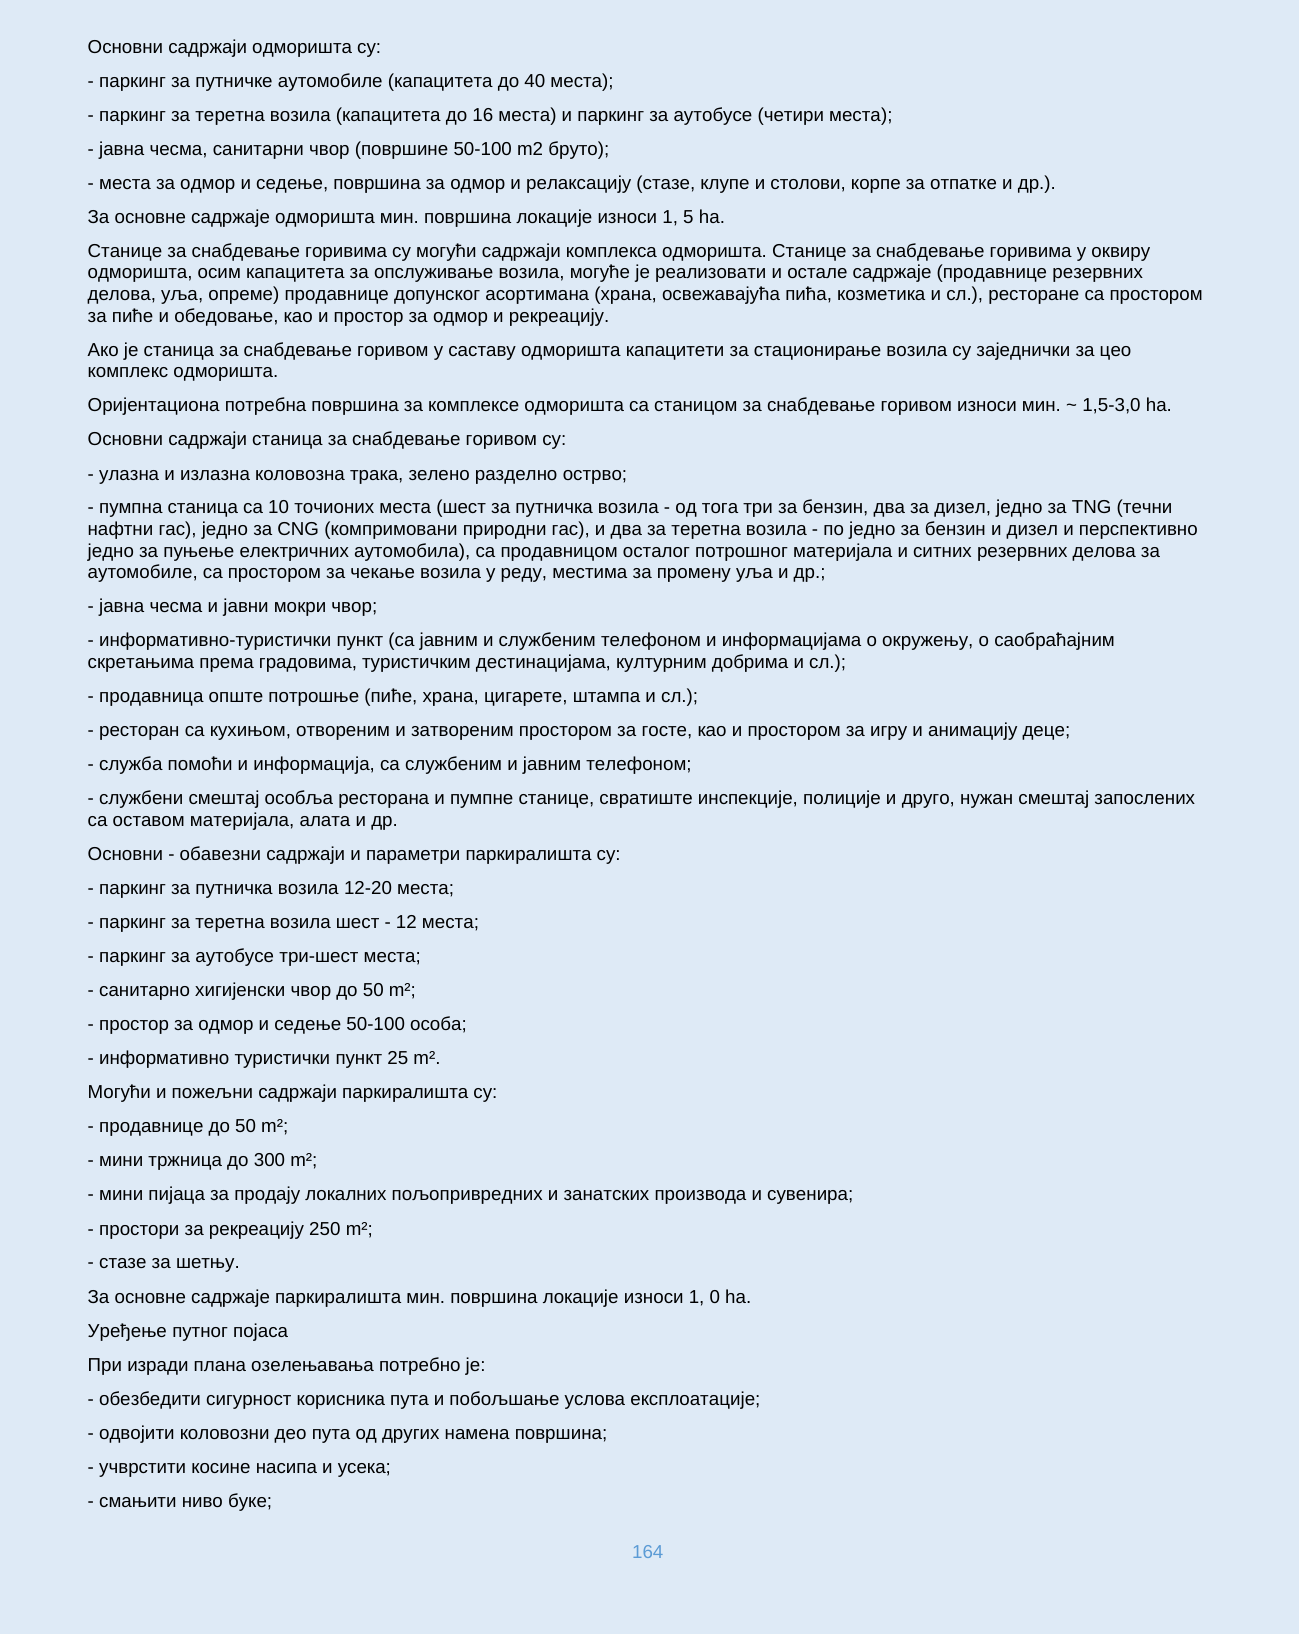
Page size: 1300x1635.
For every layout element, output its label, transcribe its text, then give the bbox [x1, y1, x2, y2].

text Могући и пожељни садржаји паркиралишта су: [87, 1081, 1207, 1103]
text За основне садржаје одморишта мин. површина локације износи 1, 5 ha. [87, 206, 1207, 227]
text - информативно туристички пункт 25 m². [87, 1047, 1207, 1068]
text - учврстити косине насипа и усека; [87, 1456, 1207, 1477]
text - продавница опште потрошње (пиће, храна, цигарете, штампа и сл.); [87, 685, 1207, 706]
text За основне садржаје паркиралишта мин. површина локације износи 1, 0 ha. [87, 1285, 1207, 1307]
text - паркинг за путничка возила 12-20 места; [87, 877, 1207, 898]
text - простори за рекреацију 250 m²; [87, 1217, 1207, 1239]
text - смањити ниво буке; [87, 1490, 1207, 1511]
text - мини пијаца за продају локалних пољопривредних и занатских производа и сувенира; [87, 1183, 1207, 1205]
text - службени смештај особља ресторана и пумпне станице, свратиште инспекције, полиције и друго, нужан смештај запослених са оставом материјала, алата и др. [87, 787, 1207, 830]
text Основни садржаји станица за снабдевање горивом су: [87, 428, 1207, 450]
text - јавна чесма, санитарни чвор (површине 50-100 m2 бруто); [87, 138, 1207, 159]
text - информативно-туристички пункт (са јавним и службеним телефоном и информацијама о окружењу, о саобраћајним скретањима према градовима, туристичким дестинацијама, културним добрима и сл.); [87, 629, 1207, 672]
text При изради плана озелењавања потребно је: [87, 1353, 1207, 1375]
text Ако је станица за снабдевање горивом у саставу одморишта капацитети за стационирање возила су заједнички за цео комплекс одморишта. [87, 338, 1207, 382]
text - ресторан са кухињом, отвореним и затвореним простором за госте, као и простором за игру и анимацију деце; [87, 719, 1207, 740]
text - паркинг за аутобусе три-шест места; [87, 945, 1207, 966]
text - служба помоћи и информација, са службеним и јавним телефоном; [87, 753, 1207, 774]
text Основни - обавезни садржаји и параметри паркиралишта су: [87, 843, 1207, 864]
text - стазе за шетњу. [87, 1251, 1207, 1273]
text Оријентациона потребна површина за комплексе одморишта са станицом за снабдевање горивом износи мин. ~ 1,5-3,0 ha. [87, 394, 1207, 416]
text - јавна чесма и јавни мокри чвор; [87, 595, 1207, 617]
text - санитарно хигијенски чвор до 50 m²; [87, 979, 1207, 1000]
text Уређење путног појаса [87, 1319, 1207, 1341]
text - паркинг за теретна возила (капацитета до 16 места) и паркинг за аутобусе (четири места); [87, 103, 1207, 125]
text - паркинг за теретна возила шест - 12 места; [87, 911, 1207, 932]
text - простор за одмор и седење 50-100 особа; [87, 1013, 1207, 1034]
text - продавнице до 50 m²; [87, 1115, 1207, 1137]
text - мини тржница до 300 m²; [87, 1149, 1207, 1171]
text - обезбедити сигурност корисника пута и побољшање услова експлоатације; [87, 1388, 1207, 1409]
text - места за одмор и седење, површина за одмор и релаксацију (стазе, клупе и столови, корпе за отпатке и др.). [87, 172, 1207, 193]
text - улазна и излазна коловозна трака, зелено разделно острво; [87, 462, 1207, 484]
text - пумпна станица са 10 точионих места (шест за путничка возила - од тога три за бензин, два за дизел, једно за TNG (течни нафтни гас), једно за CNG (компримовани природни гас), и два за теретна возила - по једно за бензин и дизел и перспективно једно за пуњење електричних аутомобила), са продавницом осталог потрошног материјала и ситних резервних делова за аутомобиле, са простором за чекање возила у реду, местима за промену уља и др.; [87, 496, 1207, 583]
text Основни садржаји одморишта су: [87, 35, 1207, 57]
text - одвојити коловозни део пута од других намена површина; [87, 1422, 1207, 1443]
text - паркинг за путничке аутомобиле (капацитета до 40 места); [87, 69, 1207, 91]
text Станице за снабдевање горивима су могући садржаји комплекса одморишта. Станице за снабдевање горивима у оквиру одморишта, осим капацитета за опслуживање возила, могуће је реализовати и остале садржаје (продавнице резервних делова, уља, опреме) продавнице допунског асортимана (храна, освежавајућа пића, козметика и сл.), ресторане са простором за пиће и обедовање, као и простор за одмор и рекреацију. [87, 240, 1207, 326]
